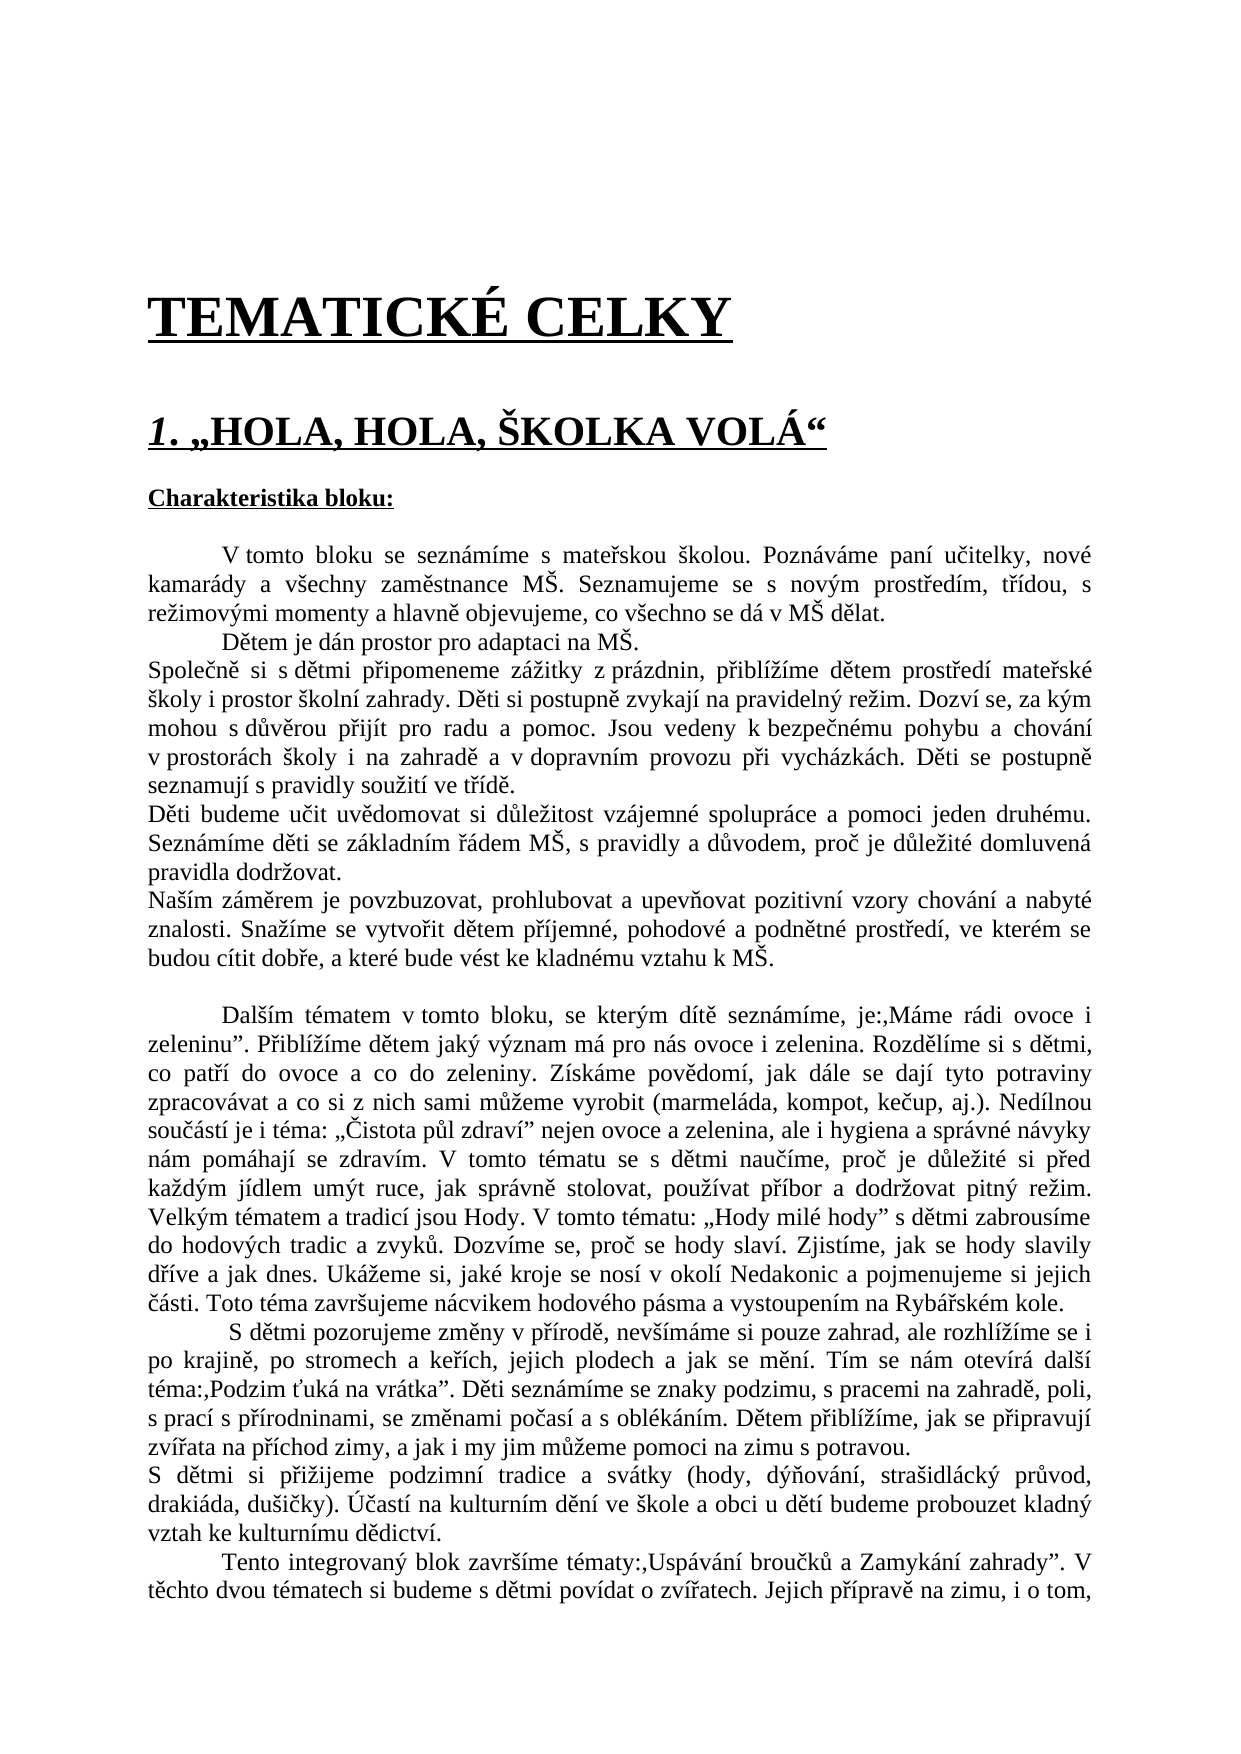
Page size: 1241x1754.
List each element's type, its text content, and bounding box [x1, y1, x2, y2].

text Dalším tématem v tomto bloku, se kterým dítě seznámíme, je:,Máme rádi ovoce i zeleninu”. Přiblížíme dětem jaký význam má pro nás ovoce i zelenina. Rozdělíme si s dětmi, co patří do ovoce a co do zeleniny. Získáme povědomí, jak dále se dají tyto potraviny zpracovávat a co si z nich sami můžeme vyrobit (marmeláda, kompot, kečup, aj.). Nedílnou součástí je i téma: „Čistota půl zdraví” nejen ovoce a zelenina, ale i hygiena a správné návyky nám pomáhají se zdravím. V tomto tématu se s dětmi naučíme, proč je důležité si před každým jídlem umýt ruce, jak správně stolovat, používat příbor a dodržovat pitný režim. Velkým tématem a tradicí jsou Hody. V tomto tématu: „Hody milé hody” s dětmi zabrousíme do hodových tradic a zvyků. Dozvíme se, proč se hody slaví. Zjistíme, jak se hody slavily dříve a jak dnes. Ukážeme si, jaké kroje se nosí v okolí Nedakonic a pojmenujeme si jejich části. Toto téma završujeme nácvikem hodového pásma a vystoupením na Rybářském kole. [148, 1001, 1093, 1317]
text TEMATICKÉ CELKY [148, 282, 1093, 349]
text Společně si s dětmi připomeneme zážitky z prázdnin, přiblížíme dětem prostředí mateřské školy i prostor školní zahrady. Děti si postupně zvykají na pravidelný režim. Dozví se, za kým mohou s důvěrou přijít pro radu a pomoc. Jsou vedeny k bezpečnému pohybu a chování v prostorách školy i na zahradě a v dopravním provozu při vycházkách. Děti se postupně seznamují s pravidly soužití ve třídě. [148, 656, 1093, 799]
text S dětmi si přižijeme podzimní tradice a svátky (hody, dýňování, strašidlácký průvod, drakiáda, dušičky). Účastí na kulturním dění ve škole a obci u dětí budeme probouzet kladný vztah ke kulturnímu dědictví. [148, 1461, 1093, 1547]
text V tomto bloku se seznámíme s mateřskou školou. Poznáváme paní učitelky, nové kamarády a všechny zaměstnance MŠ. Seznamujeme se s novým prostředím, třídou, s režimovými momenty a hlavně objevujeme, co všechno se dá v MŠ dělat. [148, 541, 1093, 627]
text Charakteristika bloku: [148, 483, 1093, 512]
text 1. „HOLA, HOLA, ŠKOLKA VOLÁ“ [148, 406, 1093, 454]
text Dětem je dán prostor pro adaptaci na MŠ. [148, 627, 1093, 656]
text Naším záměrem je povzbuzovat, prohlubovat a upevňovat pozitivní vzory chování a nabyté znalosti. Snažíme se vytvořit dětem příjemné, pohodové a podnětné prostředí, ve kterém se budou cítit dobře, a které bude vést ke kladnému vztahu k MŠ. [148, 886, 1093, 972]
text S dětmi pozorujeme změny v přírodě, nevšímáme si pouze zahrad, ale rozhlížíme se i po krajině, po stromech a keřích, jejich plodech a jak se mění. Tím se nám otevírá další téma:,Podzim ťuká na vrátka”. Děti seznámíme se znaky podzimu, s pracemi na zahradě, poli, s prací s přírodninami, se změnami počasí a s oblékáním. Dětem přiblížíme, jak se připravují zvířata na příchod zimy, a jak i my jim můžeme pomoci na zimu s potravou. [148, 1317, 1093, 1461]
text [148, 1547, 1093, 1604]
text Děti budeme učit uvědomovat si důležitost vzájemné spolupráce a pomoci jeden druhému. Seznámíme děti se základním řádem MŠ, s pravidly a důvodem, proč je důležité domluvená pravidla dodržovat. [148, 799, 1093, 886]
